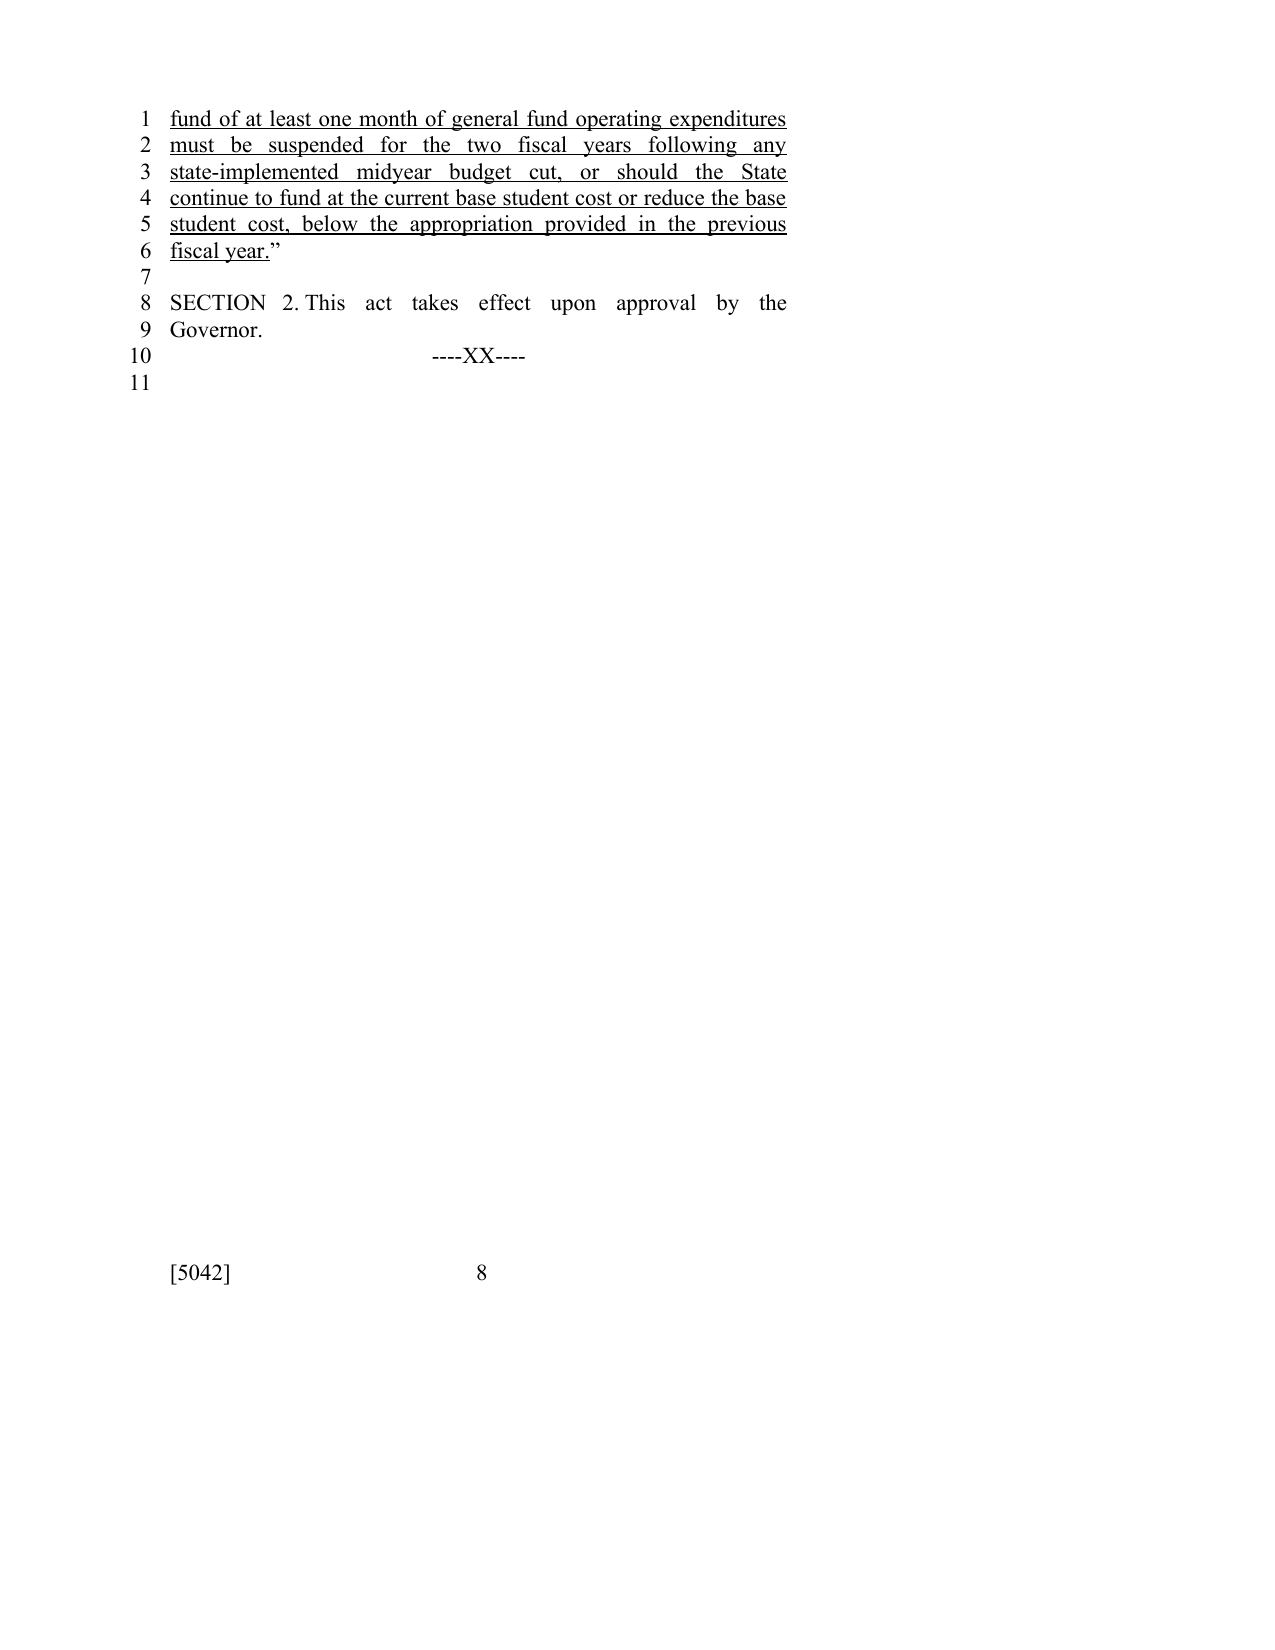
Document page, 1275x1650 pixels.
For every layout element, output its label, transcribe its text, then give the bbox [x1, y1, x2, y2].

text SECTION 2. This act takes effect upon approval by the Governor. [169, 289, 787, 342]
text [169, 129, 787, 154]
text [169, 105, 787, 128]
text ----XX---- [169, 342, 787, 368]
